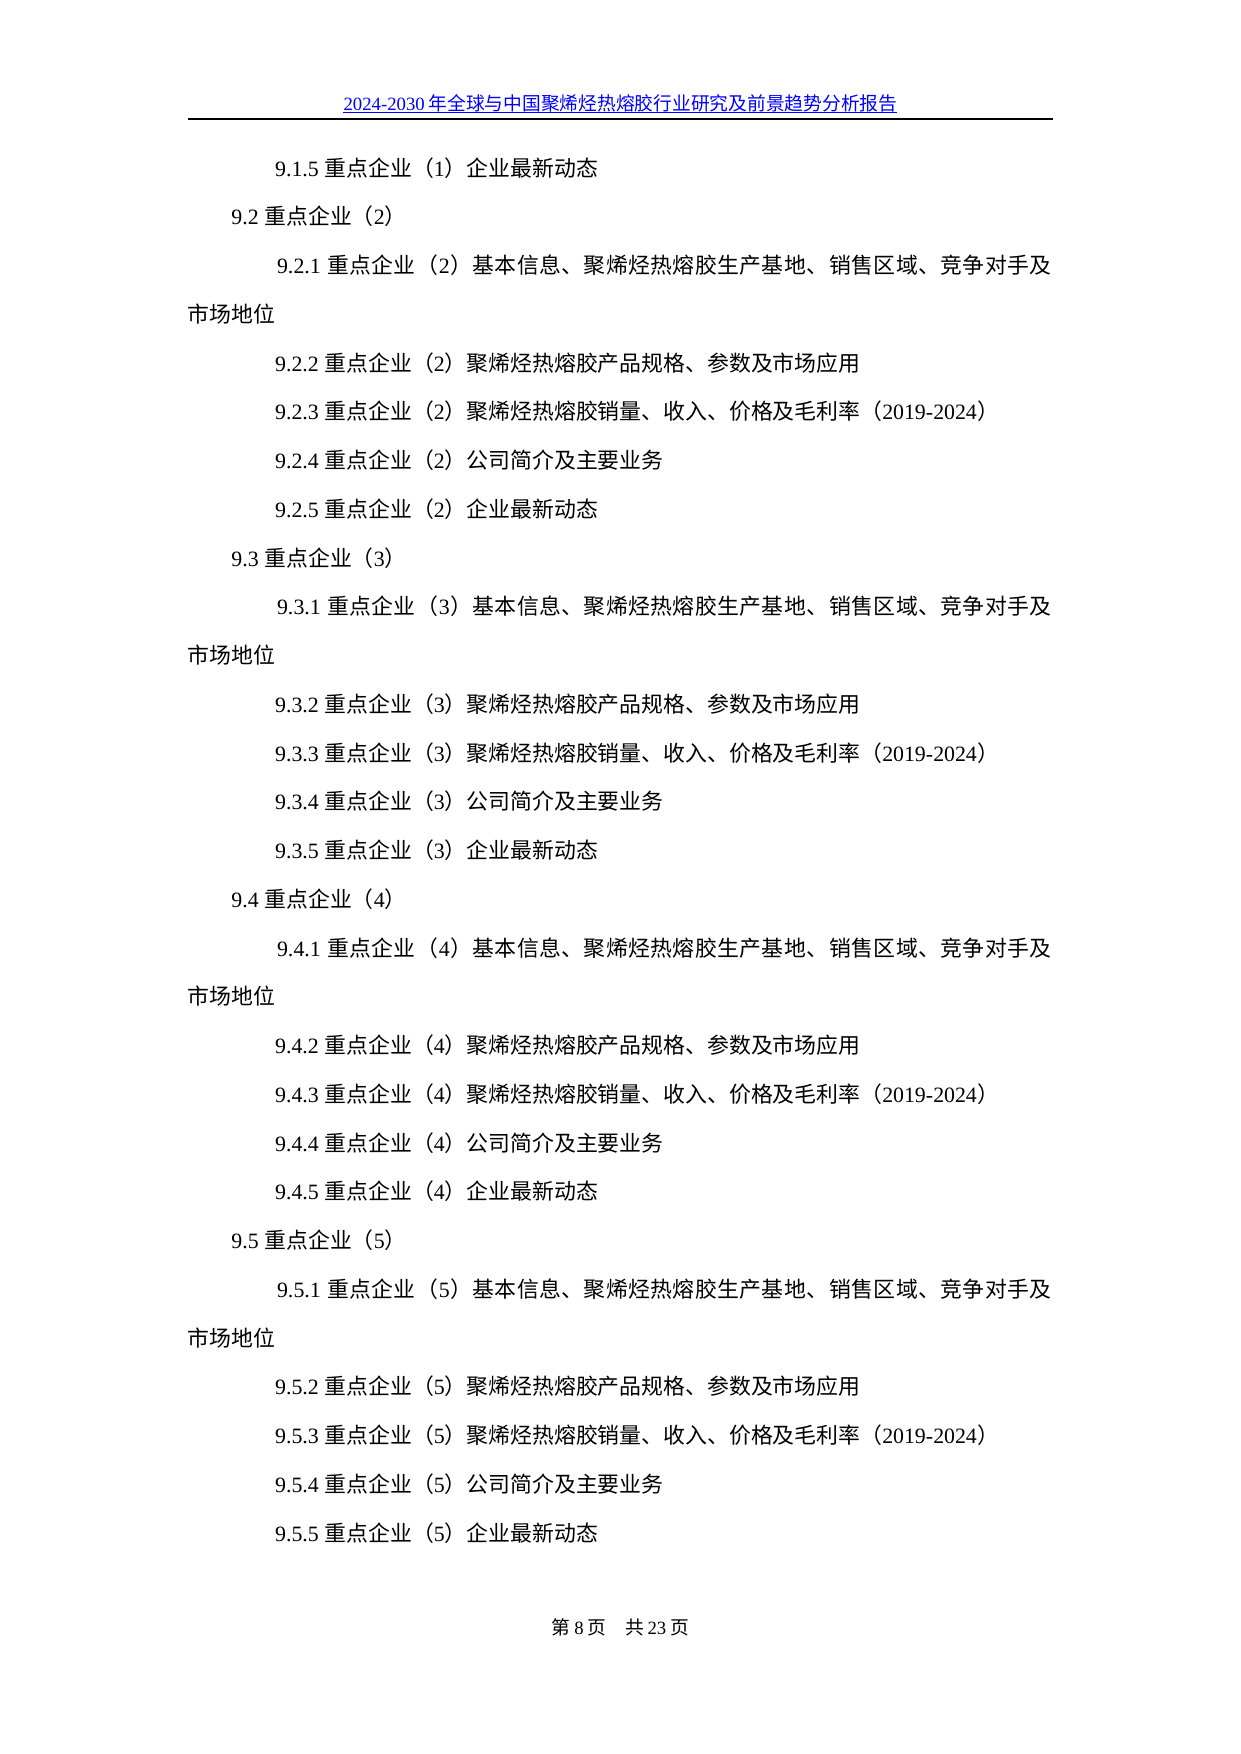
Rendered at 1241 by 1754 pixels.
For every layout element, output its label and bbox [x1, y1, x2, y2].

text [187, 150, 1053, 1548]
